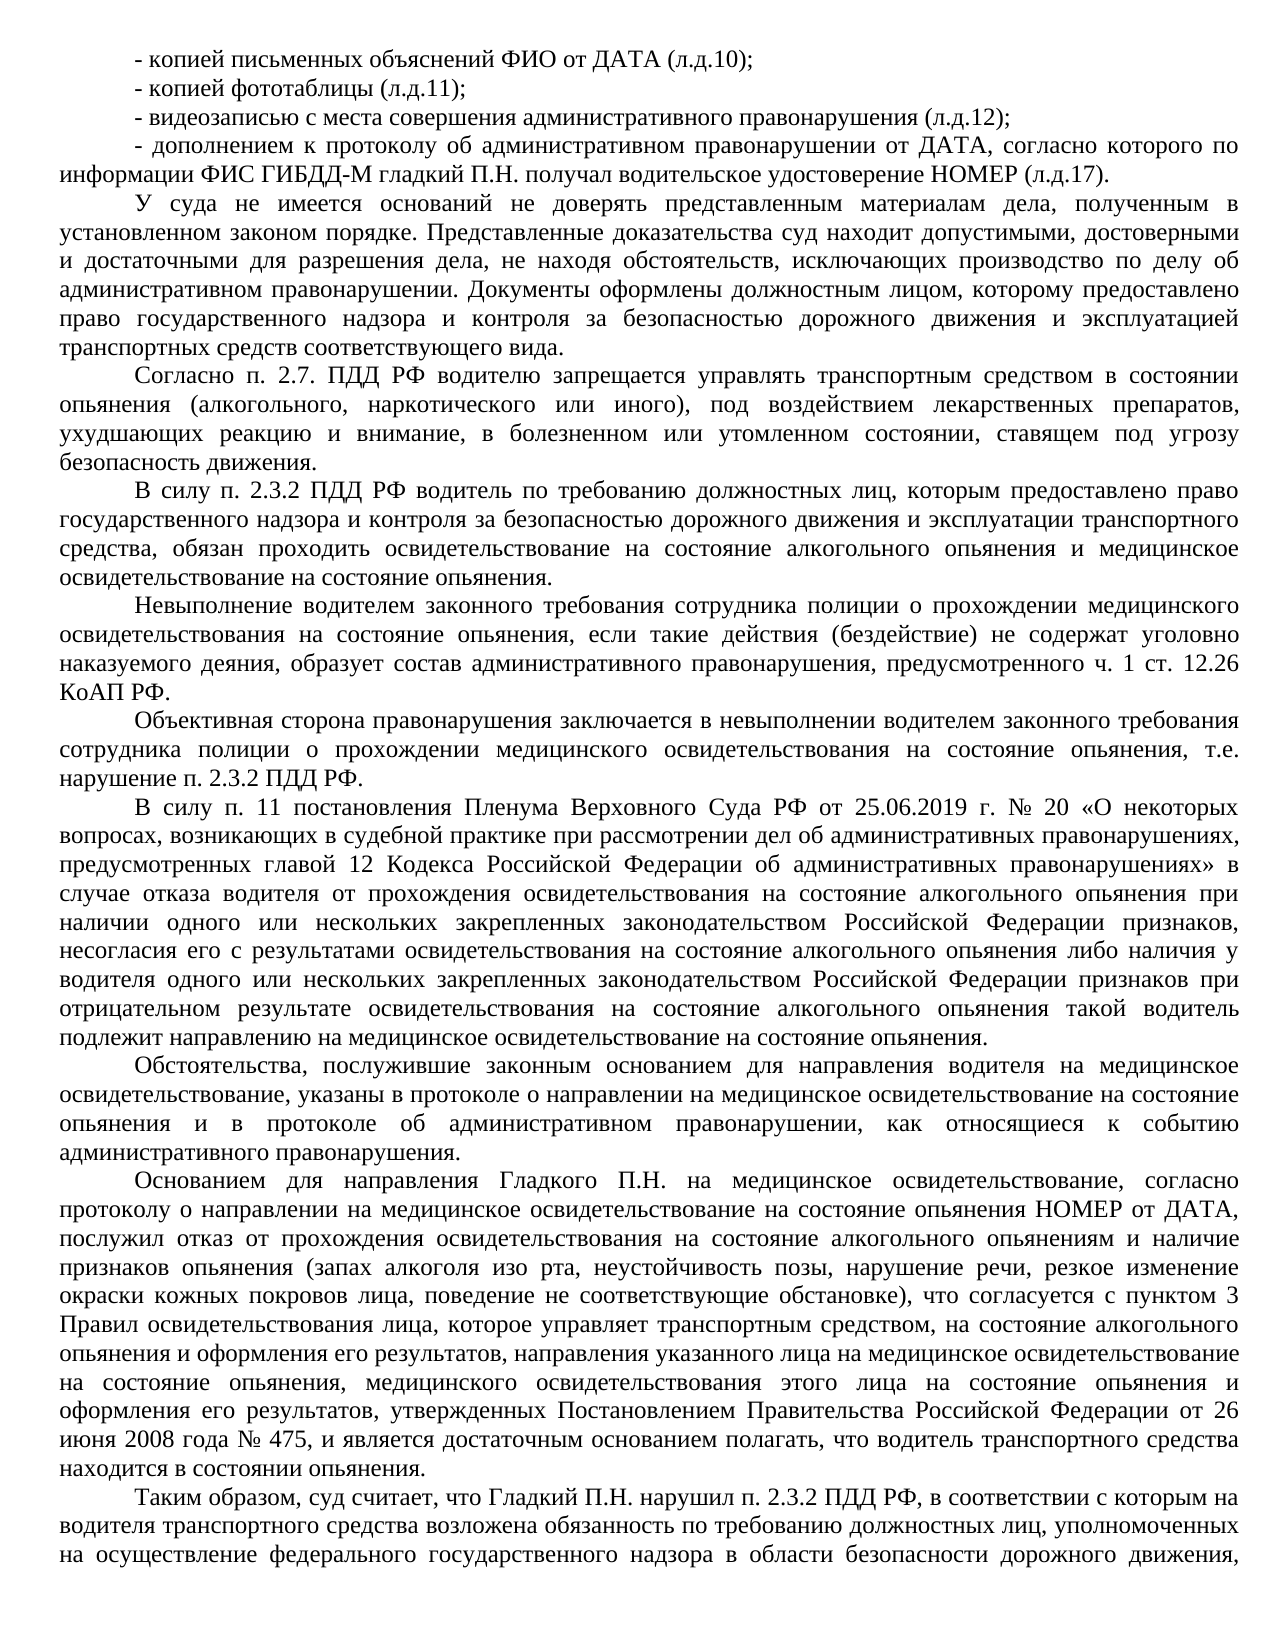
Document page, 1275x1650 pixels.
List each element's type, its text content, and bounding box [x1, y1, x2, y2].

text Обстоятельства, послужившие законным основанием для направления водителя на медицинское освидетельствование, указаны в протоколе о направлении на медицинское освидетельствование на состояние опьянения и в протоколе об административном правонарушении, как относящиеся к событию административного правонарушения. [59, 1051, 1240, 1166]
text - копией письменных объяснений ФИО от ДАТА (л.д.10); [59, 44, 1240, 73]
text Объективная сторона правонарушения заключается в невыполнении водителем законного требования сотрудника полиции о прохождении медицинского освидетельствования на состояние опьянения, т.е. нарушение п. 2.3.2 ПДД РФ. [59, 706, 1240, 792]
text Основанием для направления Гладкого П.Н. на медицинское освидетельствование, согласно протоколу о направлении на медицинское освидетельствование на состояние опьянения НОМЕР от ДАТА, послужил отказ от прохождения освидетельствования на состояние алкогольного опьянениям и наличие признаков опьянения (запах алкоголя изо рта, неустойчивость позы, нарушение речи, резкое изменение окраски кожных покровов лица, поведение не соответствующие обстановке), что согласуется с пунктом 3 Правил освидетельствования лица, которое управляет транспортным средством, на состояние алкогольного опьянения и оформления его результатов, направления указанного лица на медицинское освидетельствование на состояние опьянения, медицинского освидетельствования этого лица на состояние опьянения и оформления его результатов, утвержденных Постановлением Правительства Российской Федерации от 26 июня 2008 года № 475, и является достаточным основанием полагать, что водитель транспортного средства находится в состоянии опьянения. [59, 1166, 1240, 1482]
text - дополнением к протоколу об административном правонарушении от ДАТА, согласно которого по информации ФИС ГИБДД-М гладкий П.Н. получал водительское удостоверение НОМЕР (л.д.17). [59, 131, 1240, 188]
text В силу п. 2.3.2 ПДД РФ водитель по требованию должностных лиц, которым предоставлено право государственного надзора и контроля за безопасностью дорожного движения и эксплуатации транспортного средства, обязан проходить освидетельствование на состояние алкогольного опьянения и медицинское освидетельствование на состояние опьянения. [59, 476, 1240, 591]
text В силу п. 11 постановления Пленума Верховного Суда РФ от 25.06.2019 г. № 20 «О некоторых вопросах, возникающих в судебной практике при рассмотрении дел об административных правонарушениях, предусмотренных главой 12 Кодекса Российской Федерации об административных правонарушениях» в случае отказа водителя от прохождения освидетельствования на состояние алкогольного опьянения при наличии одного или нескольких закрепленных законодательством Российской Федерации признаков, несогласия его с результатами освидетельствования на состояние алкогольного опьянения либо наличия у водителя одного или нескольких закрепленных законодательством Российской Федерации признаков при отрицательном результате освидетельствования на состояние алкогольного опьянения такой водитель подлежит направлению на медицинское освидетельствование на состояние опьянения. [59, 792, 1240, 1051]
text Невыполнение водителем законного требования сотрудника полиции о прохождении медицинского освидетельствования на состояние опьянения, если такие действия (бездействие) не содержат уголовно наказуемого деяния, образует состав административного правонарушения, предусмотренного ч. 1 ст. 12.26 КоАП РФ. [59, 591, 1240, 706]
text У суда не имеется оснований не доверять представленным материалам дела, полученным в установленном законом порядке. Представленные доказательства суд находит допустимыми, достоверными и достаточными для разрешения дела, не находя обстоятельств, исключающих производство по делу об административном правонарушении. Документы оформлены должностным лицом, которому предоставлено право государственного надзора и контроля за безопасностью дорожного движения и эксплуатацией транспортных средств соответствующего вида. [59, 188, 1240, 361]
text Согласно п. 2.7. ПДД РФ водителю запрещается управлять транспортным средством в состоянии опьянения (алкогольного, наркотического или иного), под воздействием лекарственных препаратов, ухудшающих реакцию и внимание, в болезненном или утомленном состоянии, ставящем под угрозу безопасность движения. [59, 361, 1240, 476]
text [59, 1482, 1240, 1568]
text - видеозаписью с места совершения административного правонарушения (л.д.12); [59, 102, 1240, 131]
text - копией фототаблицы (л.д.11); [59, 73, 1240, 102]
